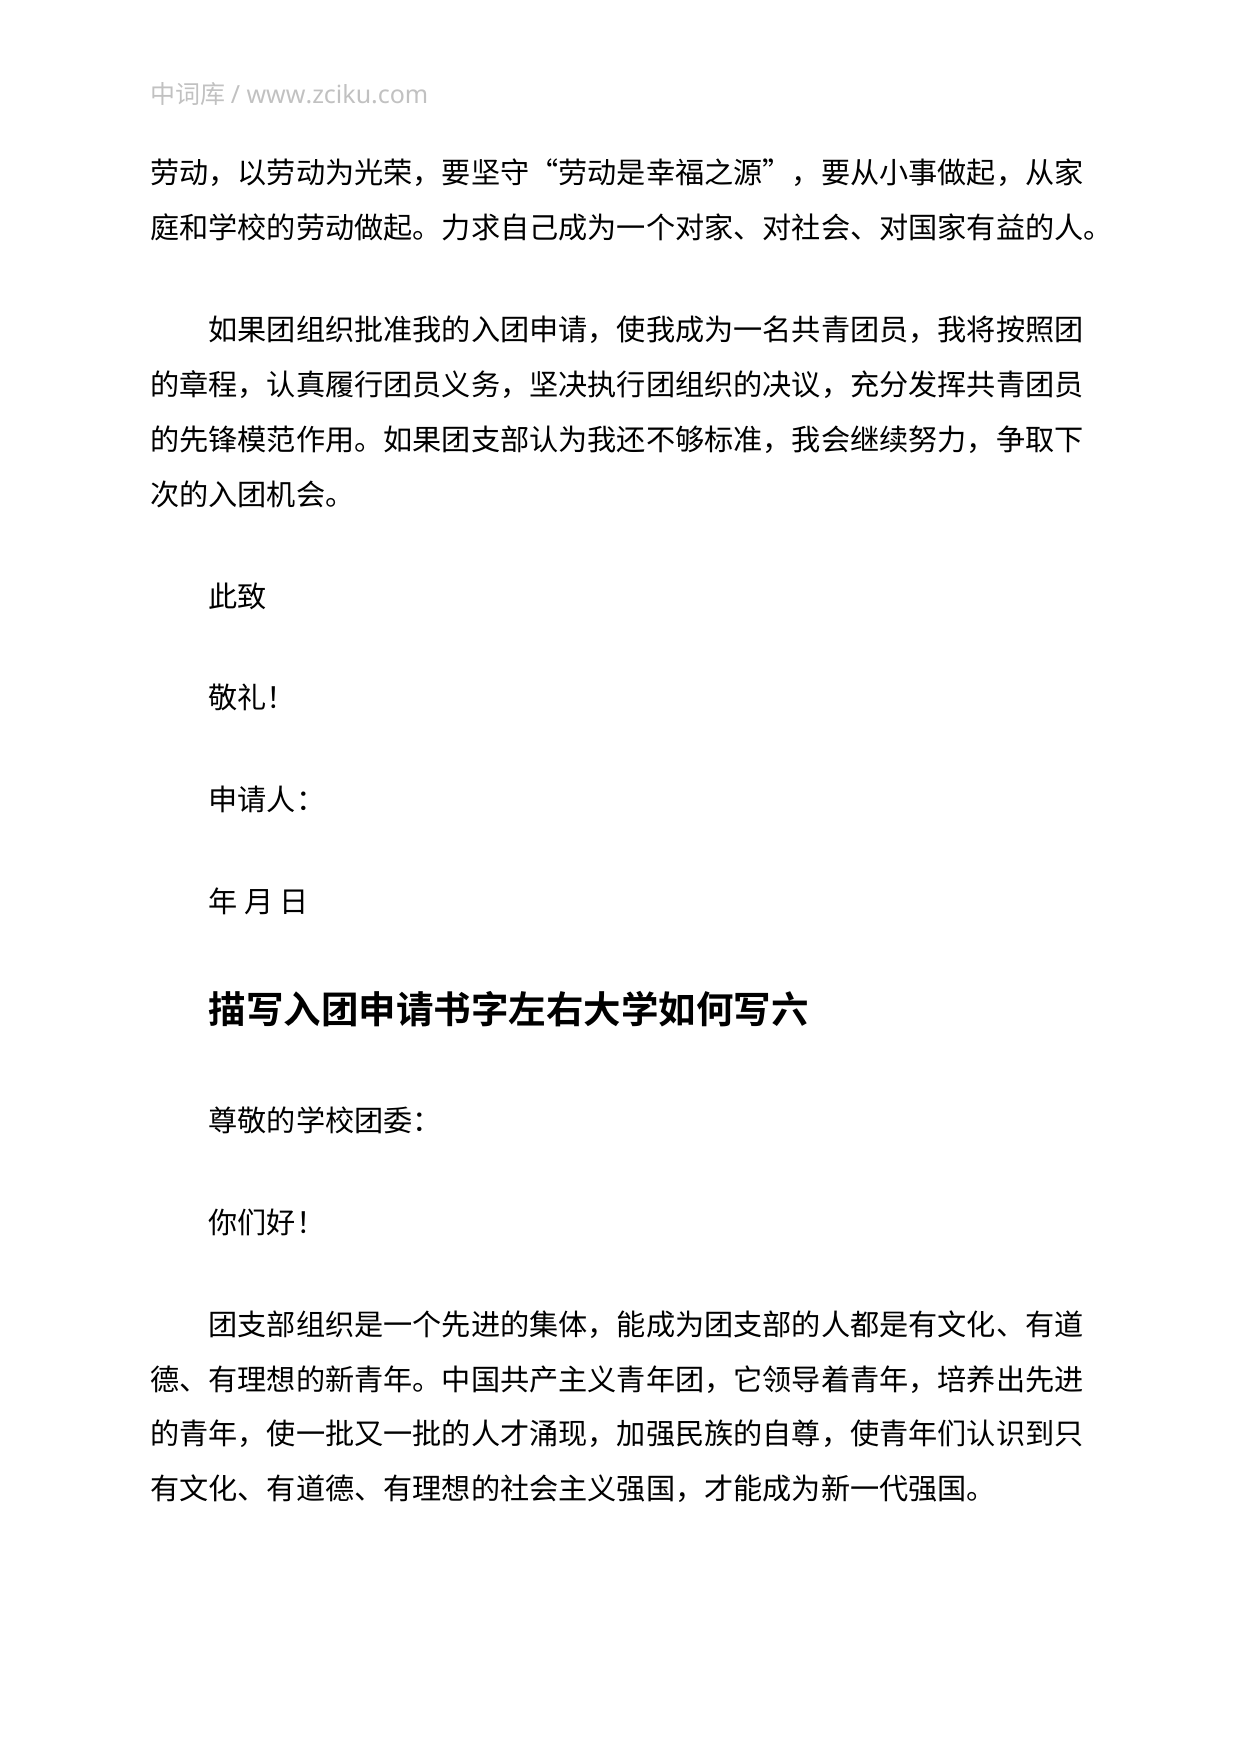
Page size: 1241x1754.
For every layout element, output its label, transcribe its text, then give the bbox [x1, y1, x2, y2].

text 年 月 日 [150, 878, 1090, 921]
text 你们好！ [150, 1199, 1090, 1242]
text 此致 [150, 573, 1090, 615]
text 描写入团申请书字左右大学如何写六 [150, 980, 1090, 1034]
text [150, 150, 1090, 247]
text 敬礼！ [150, 675, 1090, 717]
text 如果团组织批准我的入团申请，使我成为一名共青团员，我将按照团的章程，认真履行团员义务，坚决执行团组织的决议，充分发挥共青团员的先锋模范作用。如果团支部认为我还不够标准，我会继续努力，争取下次的入团机会。 [150, 307, 1090, 514]
text 申请人： [150, 777, 1090, 819]
text 尊敬的学校团委： [150, 1098, 1090, 1140]
text 团支部组织是一个先进的集体，能成为团支部的人都是有文化、有道德、有理想的新青年。中国共产主义青年团，它领导着青年，培养出先进的青年，使一批又一批的人才涌现，加强民族的自尊，使青年们认识到只有文化、有道德、有理想的社会主义强国，才能成为新一代强国。 [150, 1301, 1090, 1508]
